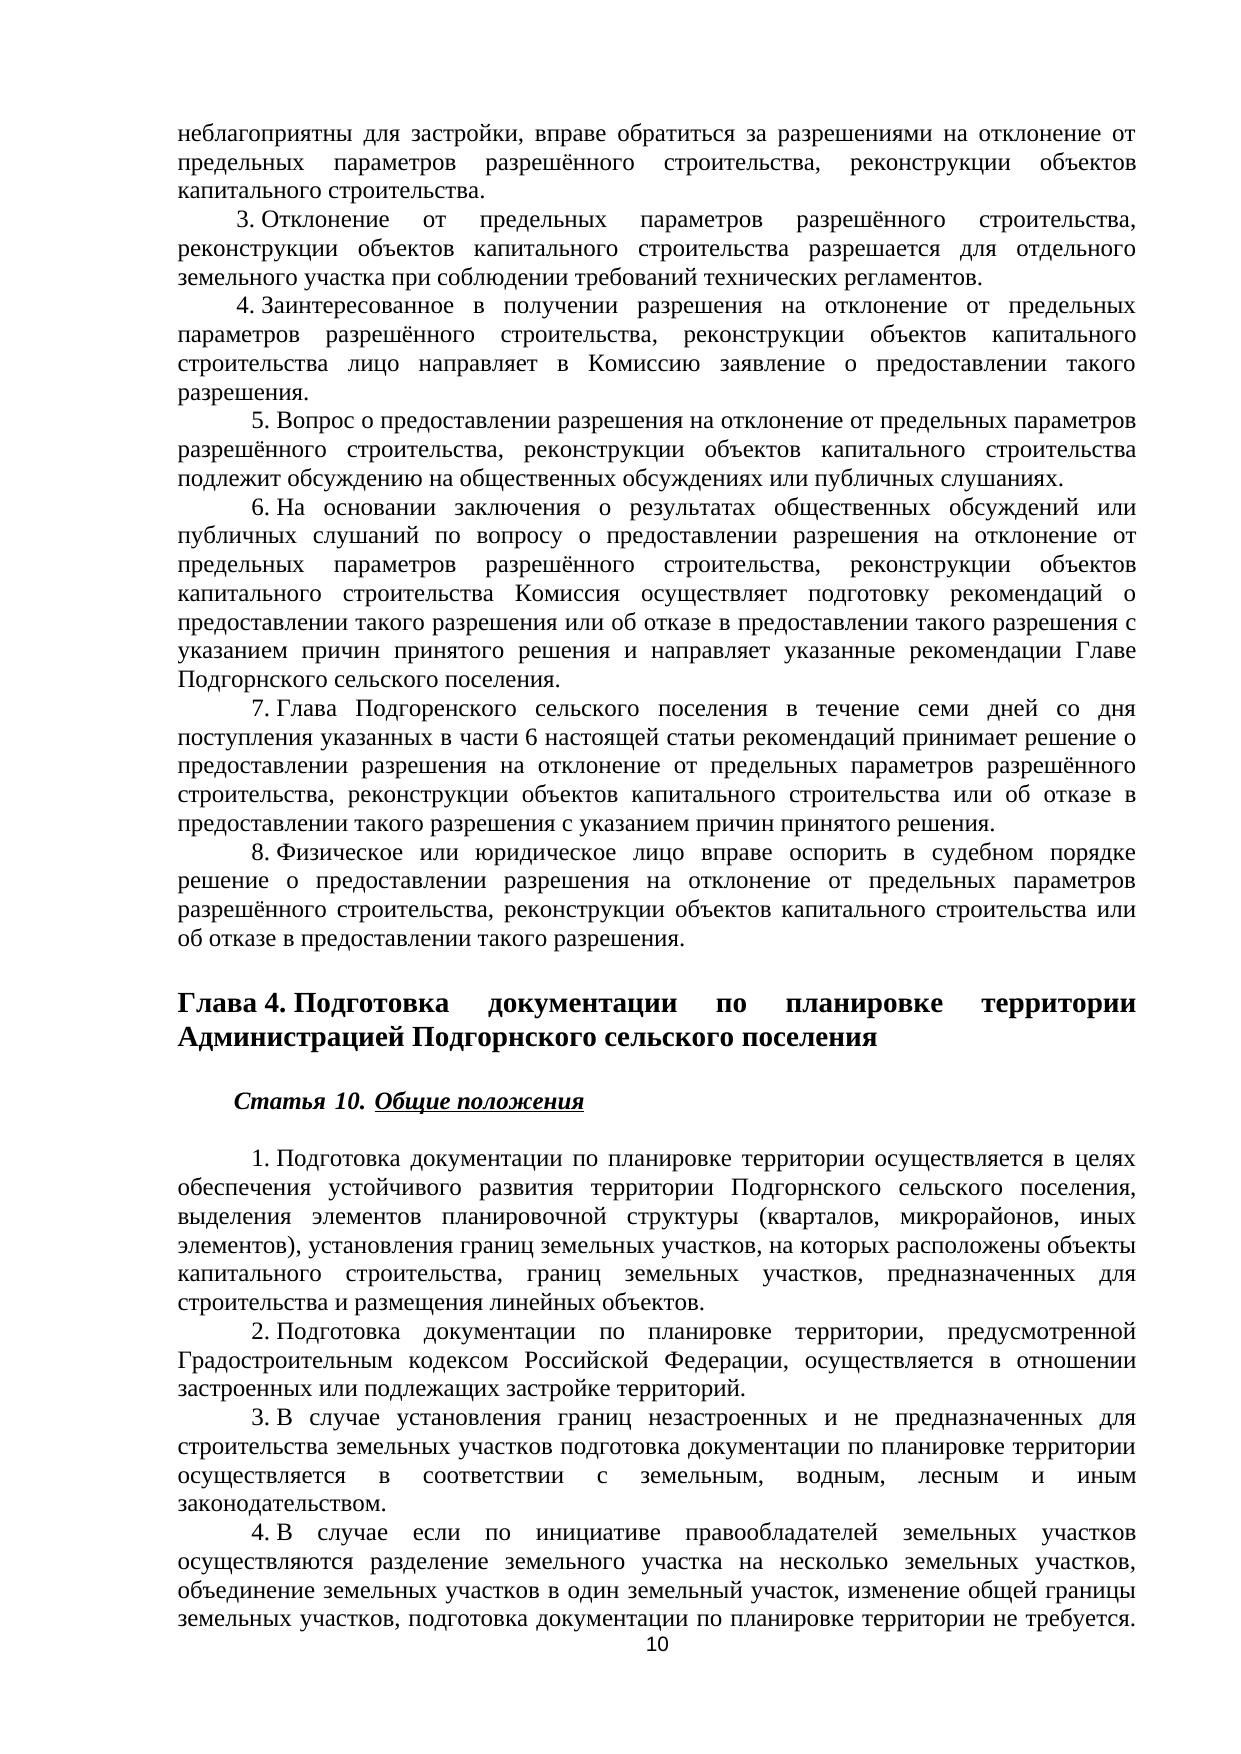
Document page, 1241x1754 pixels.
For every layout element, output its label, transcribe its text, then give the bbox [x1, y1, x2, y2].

text 2. Подготовка документации по планировке территории, предусмотренной Градостроительным кодексом Российской Федерации, осуществляется в отношении застроенных или подлежащих застройке территорий. [177, 1316, 1137, 1402]
text 1. Подготовка документации по планировке территории осуществляется в целях обеспечения устойчивого развития территории Подгорнского сельского поселения, выделения элементов планировочной структуры (кварталов, микрорайонов, иных элементов), установления границ земельных участков, на которых расположены объекты капитального строительства, границ земельных участков, предназначенных для строительства и размещения линейных объектов. [177, 1143, 1137, 1316]
text Глава 4. Подготовка документации по планировке территории Администрацией Подгорнского сельского поселения [177, 985, 1137, 1052]
text 3. В случае установления границ незастроенных и не предназначенных для строительства земельных участков подготовка документации по планировке территории осуществляется в соответствии с земельным, водным, лесным и иным законодательством. [177, 1402, 1137, 1517]
text 6. На основании заключения о результатах общественных обсуждений или публичных слушаний по вопросу о предоставлении разрешения на отклонение от предельных параметров разрешённого строительства, реконструкции объектов капитального строительства Комиссия осуществляет подготовку рекомендаций о предоставлении такого разрешения или об отказе в предоставлении такого разрешения с указанием причин принятого решения и направляет указанные рекомендации Главе Подгорнского сельского поселения. [177, 492, 1137, 693]
text 7. Глава Подгоренского сельского поселения в течение семи дней со дня поступления указанных в части 6 настоящей статьи рекомендаций принимает решение о предоставлении разрешения на отклонение от предельных параметров разрешённого строительства, реконструкции объектов капитального строительства или об отказе в предоставлении такого разрешения с указанием причин принятого решения. [177, 693, 1137, 837]
text 3. Отклонение от предельных параметров разрешённого строительства, реконструкции объектов капитального строительства разрешается для отдельного земельного участка при соблюдении требований технических регламентов. [177, 204, 1137, 291]
text Статья 10. Общие положения [177, 1086, 1137, 1115]
text 8. Физическое или юридическое лицо вправе оспорить в судебном порядке решение о предоставлении разрешения на отклонение от предельных параметров разрешённого строительства, реконструкции объектов капитального строительства или об отказе в предоставлении такого разрешения. [177, 837, 1137, 952]
text 5. Вопрос о предоставлении разрешения на отклонение от предельных параметров разрешённого строительства, реконструкции объектов капитального строительства подлежит обсуждению на общественных обсуждениях или публичных слушаниях. [177, 406, 1137, 492]
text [177, 118, 1137, 204]
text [177, 1517, 1137, 1632]
text 4. Заинтересованное в получении разрешения на отклонение от предельных параметров разрешённого строительства, реконструкции объектов капитального строительства лицо направляет в Комиссию заявление о предоставлении такого разрешения. [177, 291, 1137, 406]
